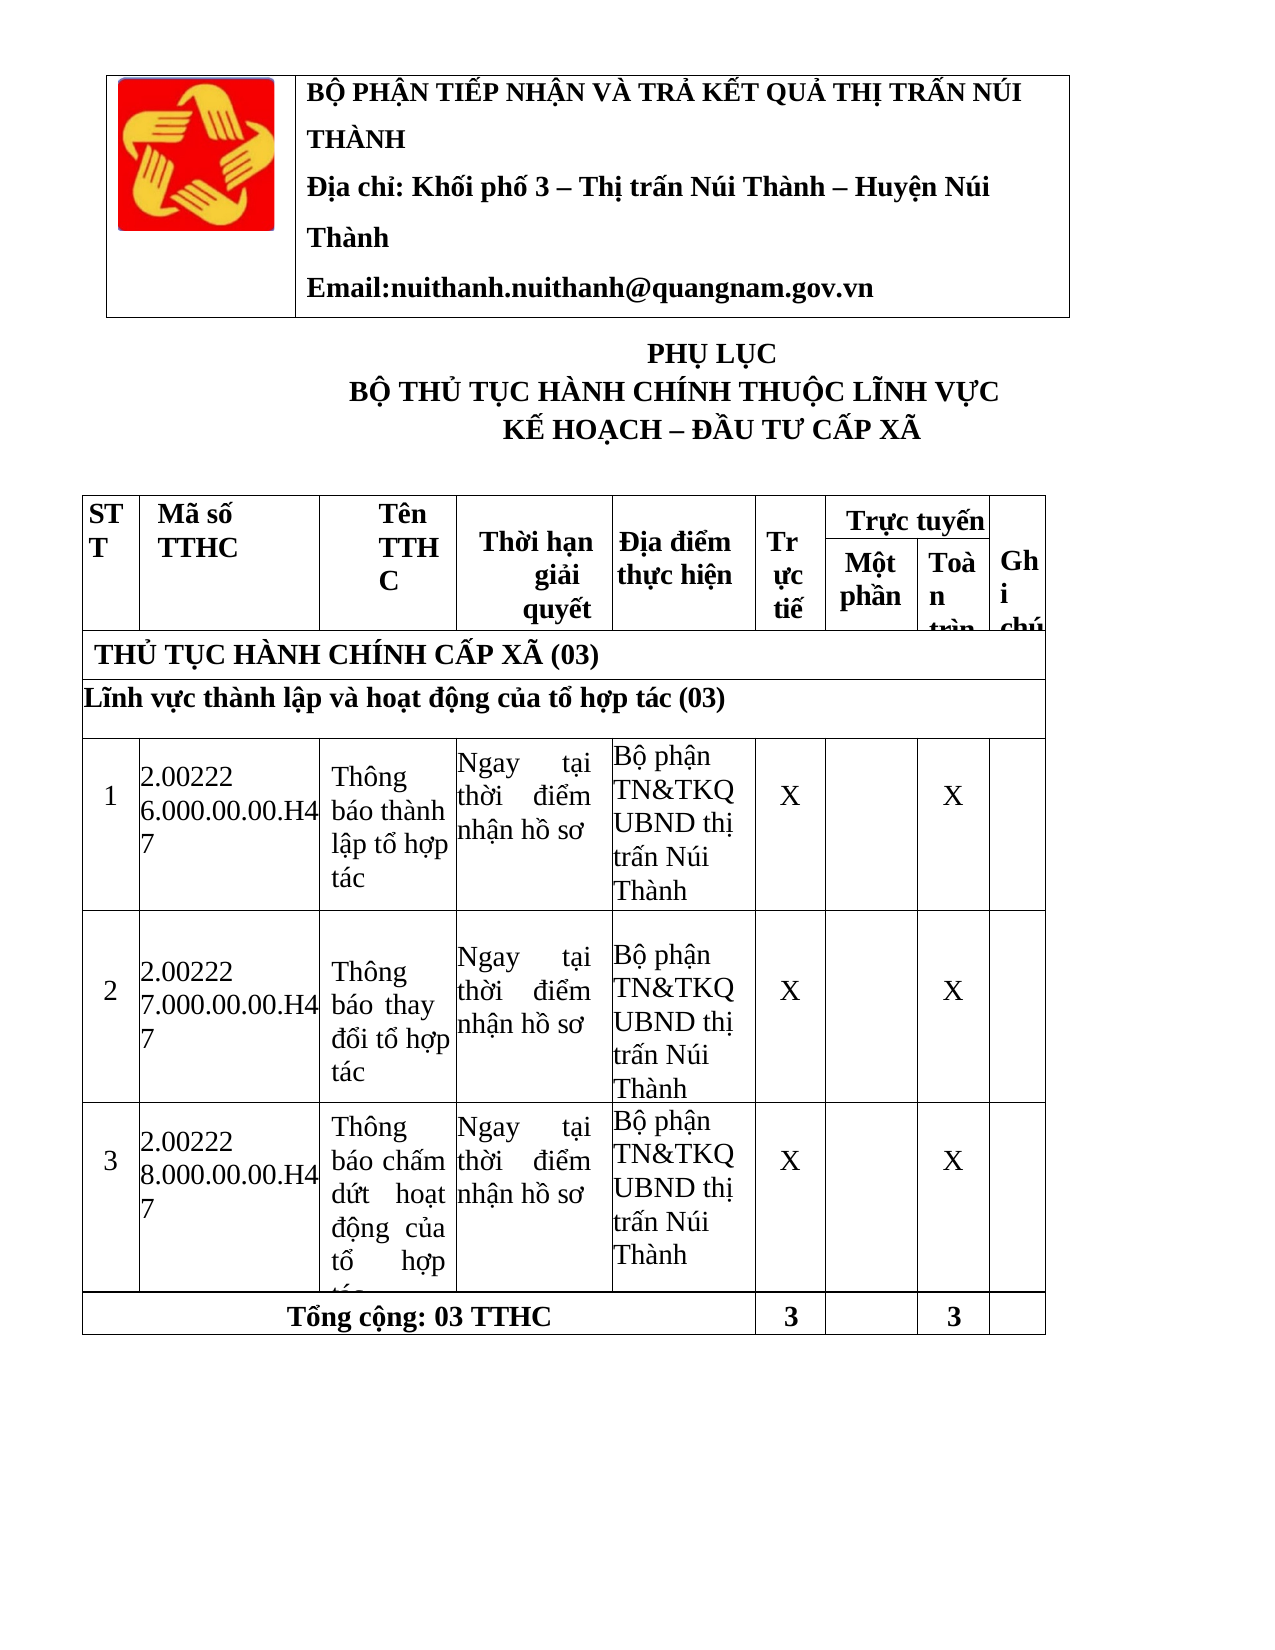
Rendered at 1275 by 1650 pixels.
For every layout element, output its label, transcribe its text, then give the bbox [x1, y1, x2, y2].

table_cell X [918, 1103, 989, 1291]
text PHỤ LỤC [268, 336, 1081, 370]
table_cell Ngay tại thời điểm nhận hồ sơ [457, 1103, 612, 1291]
table_cell Bộ phận TN&TKQ UBND thị trấn Núi Thành [613, 739, 755, 909]
table_cell X [918, 936, 989, 1102]
table_header Trực tiếp [756, 496, 825, 630]
table_header Trực tuyến [826, 496, 989, 538]
table_cell Ngay tại thời điểm nhận hồ sơ [457, 936, 612, 1102]
table_cell 2.002227.000.00.00.H47 [140, 936, 319, 1102]
table_cell THỦ TỤC HÀNH CHÍNH CẤP XÃ (03) [83, 631, 1045, 679]
table_cell [613, 911, 755, 936]
table_cell X [756, 1103, 825, 1291]
table_cell [140, 911, 319, 936]
table_cell 3 [756, 1293, 825, 1333]
table_cell [826, 1103, 917, 1291]
picture [118, 76, 275, 231]
table_header Ghi chú [990, 496, 1045, 630]
table_cell Toàn trình [918, 539, 989, 630]
text KẾ HOẠCH – ĐẦU TƯ CẤP XÃ [268, 412, 1081, 446]
table_header Thời hạn giải quyết [457, 496, 612, 630]
table_header STT [83, 496, 139, 630]
table_cell [990, 1293, 1045, 1333]
table_header BỘ PHẬN TIẾP NHẬN VÀ TRẢ KẾT QUẢ THỊ TRẤN NÚI THÀNH Địa chỉ: Khối phố 3 – Thị trấn Núi Thành – Huyện Núi Thành Email:nuithanh.nuithanh@quangnam.gov.vn [296, 76, 1069, 317]
text BỘ THỦ TỤC HÀNH CHÍNH THUỘC LĨNH VỰC [193, 374, 1081, 408]
table_cell 3 [918, 1293, 989, 1333]
table_cell Thông báo thành lập tổ hợp tác [320, 739, 456, 909]
table_cell Bộ phận TN&TKQ UBND thị trấn Núi Thành [613, 1103, 755, 1291]
table_cell 1 [83, 739, 139, 909]
table_cell Bộ phận TN&TKQ UBND thị trấn Núi Thành [613, 936, 755, 1102]
table_cell 2.002226.000.00.00.H47 [140, 739, 319, 909]
table_cell [990, 739, 1045, 909]
table_cell [990, 911, 1045, 1102]
table_cell 3 [83, 1103, 139, 1291]
table_cell [320, 911, 456, 936]
table_cell Ngay tại thời điểm nhận hồ sơ [457, 739, 612, 909]
table_cell X [918, 739, 989, 909]
table_cell [918, 911, 989, 936]
table_cell [990, 1103, 1045, 1291]
table_cell Lĩnh vực thành lập và hoạt động của tổ hợp tác (03) [83, 680, 1045, 737]
table_cell 2.002228.000.00.00.H47 [140, 1103, 319, 1291]
table_header Mã số TTHC [140, 496, 319, 630]
table_cell X [756, 739, 825, 909]
table_cell Thông báo chấm dứt hoạt động của tổ hợp tác [320, 1103, 456, 1291]
table_cell 2 [83, 936, 139, 1102]
table_header Tên TTHC [320, 496, 456, 630]
table_cell Tổng cộng: 03 TTHC [83, 1293, 755, 1333]
table_cell [756, 911, 825, 936]
table_header [107, 76, 295, 317]
table_cell Một phần [826, 539, 917, 630]
table_cell [83, 911, 139, 936]
table_cell [457, 911, 612, 936]
table_cell X [756, 936, 825, 1102]
table_cell [826, 739, 917, 909]
table_header Địa điểm thực hiện [613, 496, 755, 630]
table_cell [826, 1293, 917, 1333]
table_cell Thông báo thay đổi tổ hợp tác [320, 936, 456, 1102]
table_cell [826, 911, 917, 1102]
